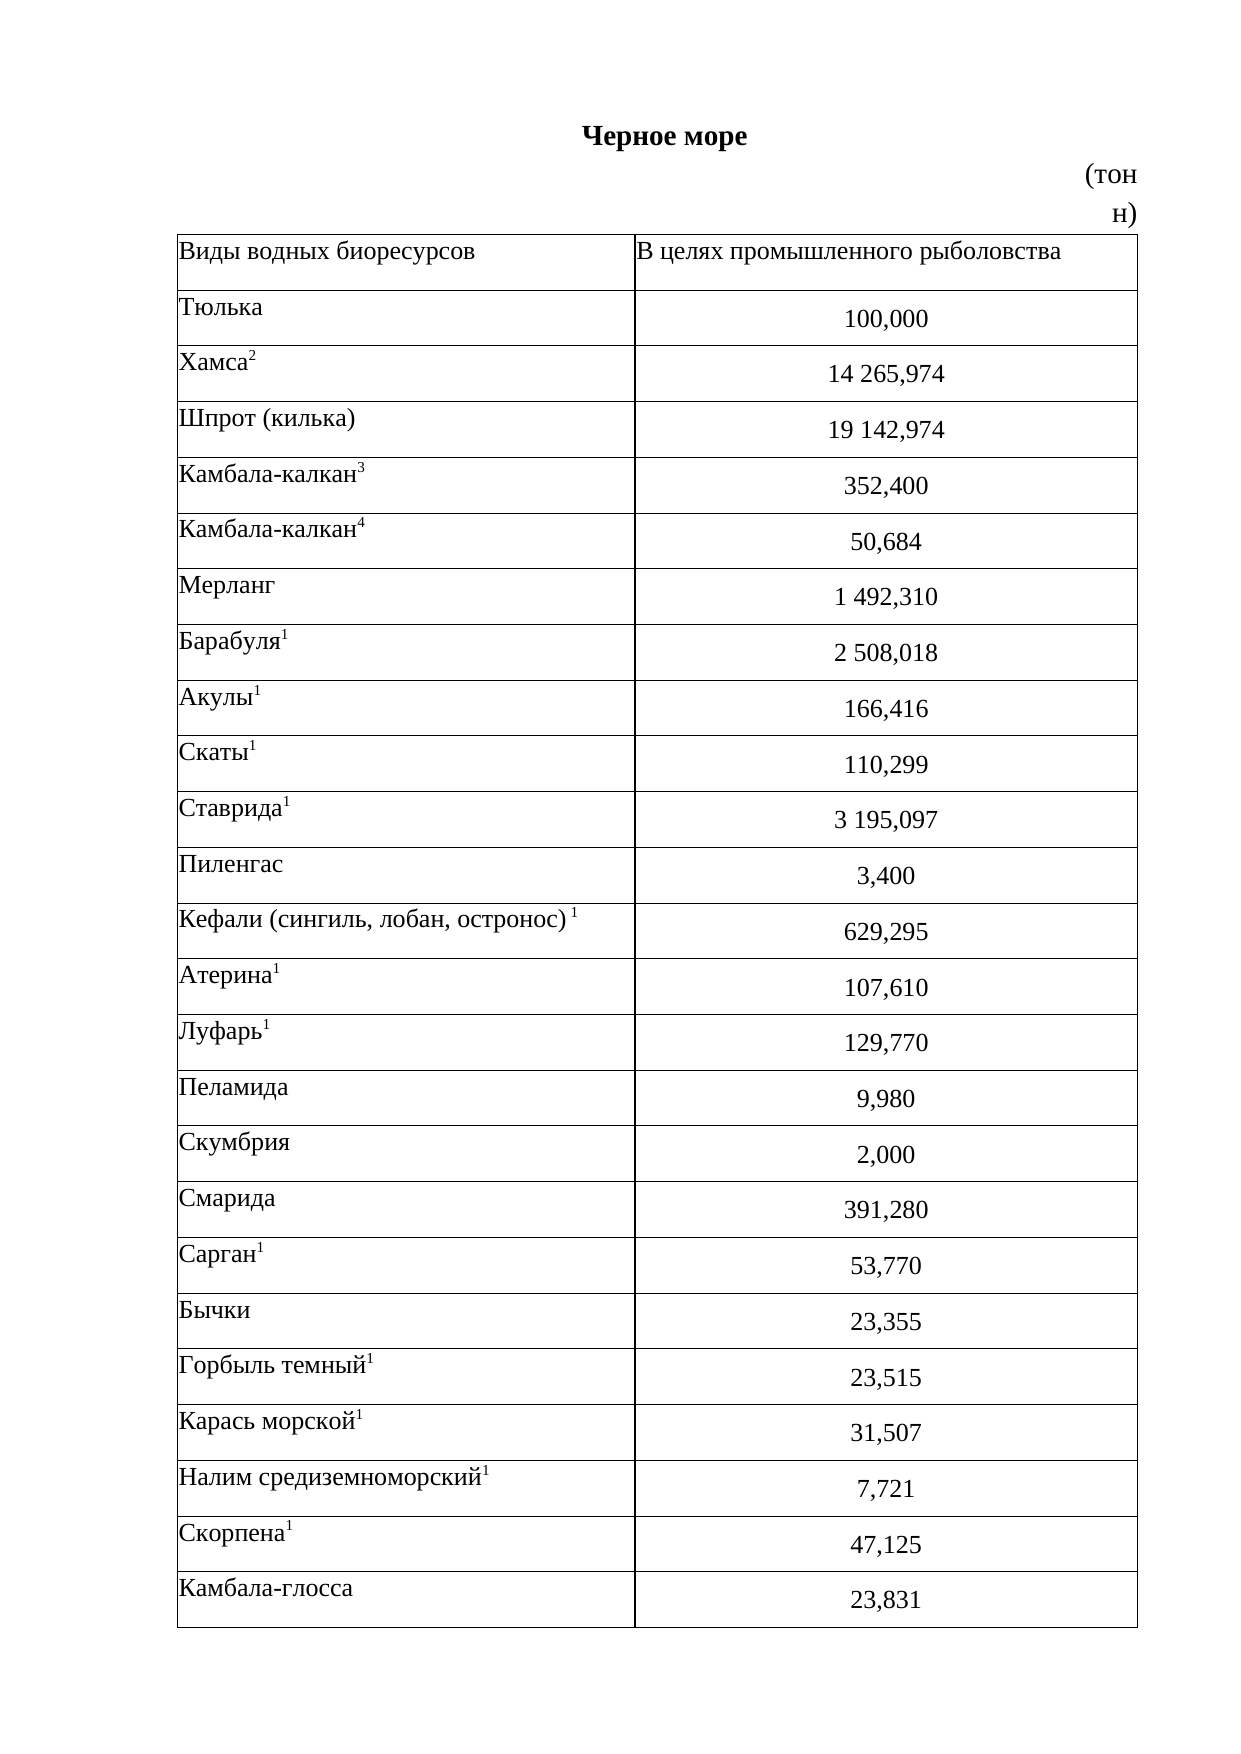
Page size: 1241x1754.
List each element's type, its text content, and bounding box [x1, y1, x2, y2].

table_cell Сарган1 [178, 1238, 634, 1293]
table_cell Хамса2 [178, 346, 634, 401]
table_cell Камбала-глосса [178, 1572, 634, 1627]
table_cell Ставрида1 [178, 792, 634, 847]
table_cell 391,280 [636, 1182, 1137, 1237]
table_cell Атерина1 [178, 959, 634, 1014]
table_cell 1 492,310 [636, 569, 1137, 624]
table_cell 107,610 [636, 959, 1137, 1014]
table_cell 19 142,974 [636, 402, 1137, 457]
table_cell 9,980 [636, 1071, 1137, 1125]
table_cell 7,721 [636, 1461, 1137, 1516]
table_cell Пеламида [178, 1071, 634, 1125]
table_header В целях промышленного рыболовства [636, 235, 1137, 289]
table_cell Налим средиземноморский1 [178, 1461, 634, 1516]
table_cell Шпрот (килька) [178, 402, 634, 457]
table_cell Камбала-калкан4 [178, 514, 634, 568]
table_cell Камбала-калкан3 [178, 458, 634, 512]
table_cell 100,000 [636, 291, 1137, 345]
table_cell Тюлька [178, 291, 634, 345]
table_cell 50,684 [636, 514, 1137, 568]
table_cell Скумбрия [178, 1126, 634, 1181]
table_cell 2,000 [636, 1126, 1137, 1181]
table_cell Горбыль темный1 [178, 1349, 634, 1404]
table_cell Смарида [178, 1182, 634, 1237]
table_cell Бычки [178, 1294, 634, 1348]
table_cell 31,507 [636, 1405, 1137, 1460]
table_cell 129,770 [636, 1015, 1137, 1070]
table_cell Луфарь1 [178, 1015, 634, 1070]
table_cell 23,355 [636, 1294, 1137, 1348]
table_cell Мерланг [178, 569, 634, 624]
table_header Виды водных биоресурсов [178, 235, 634, 289]
table_cell 629,295 [636, 904, 1137, 958]
table_cell 110,299 [636, 736, 1137, 791]
table_cell 3,400 [636, 848, 1137, 902]
table_cell 23,515 [636, 1349, 1137, 1404]
table_cell 53,770 [636, 1238, 1137, 1293]
text (тонн) [177, 157, 1137, 229]
table_cell Кефали (сингиль, лобан, остронос) 1 [178, 904, 634, 958]
table_cell 166,416 [636, 681, 1137, 735]
table_cell Скаты1 [178, 736, 634, 791]
table_cell 14 265,974 [636, 346, 1137, 401]
table_cell Акулы1 [178, 681, 634, 735]
table_cell Скорпена1 [178, 1517, 634, 1571]
table_cell 47,125 [636, 1517, 1137, 1571]
text Черное море [177, 118, 1152, 152]
table_cell 2 508,018 [636, 625, 1137, 679]
table_cell 3 195,097 [636, 792, 1137, 847]
table_cell Карась морской1 [178, 1405, 634, 1460]
table_cell 352,400 [636, 458, 1137, 512]
table_cell Пиленгас [178, 848, 634, 902]
table_cell 23,831 [636, 1572, 1137, 1627]
table_cell Барабуля1 [178, 625, 634, 679]
